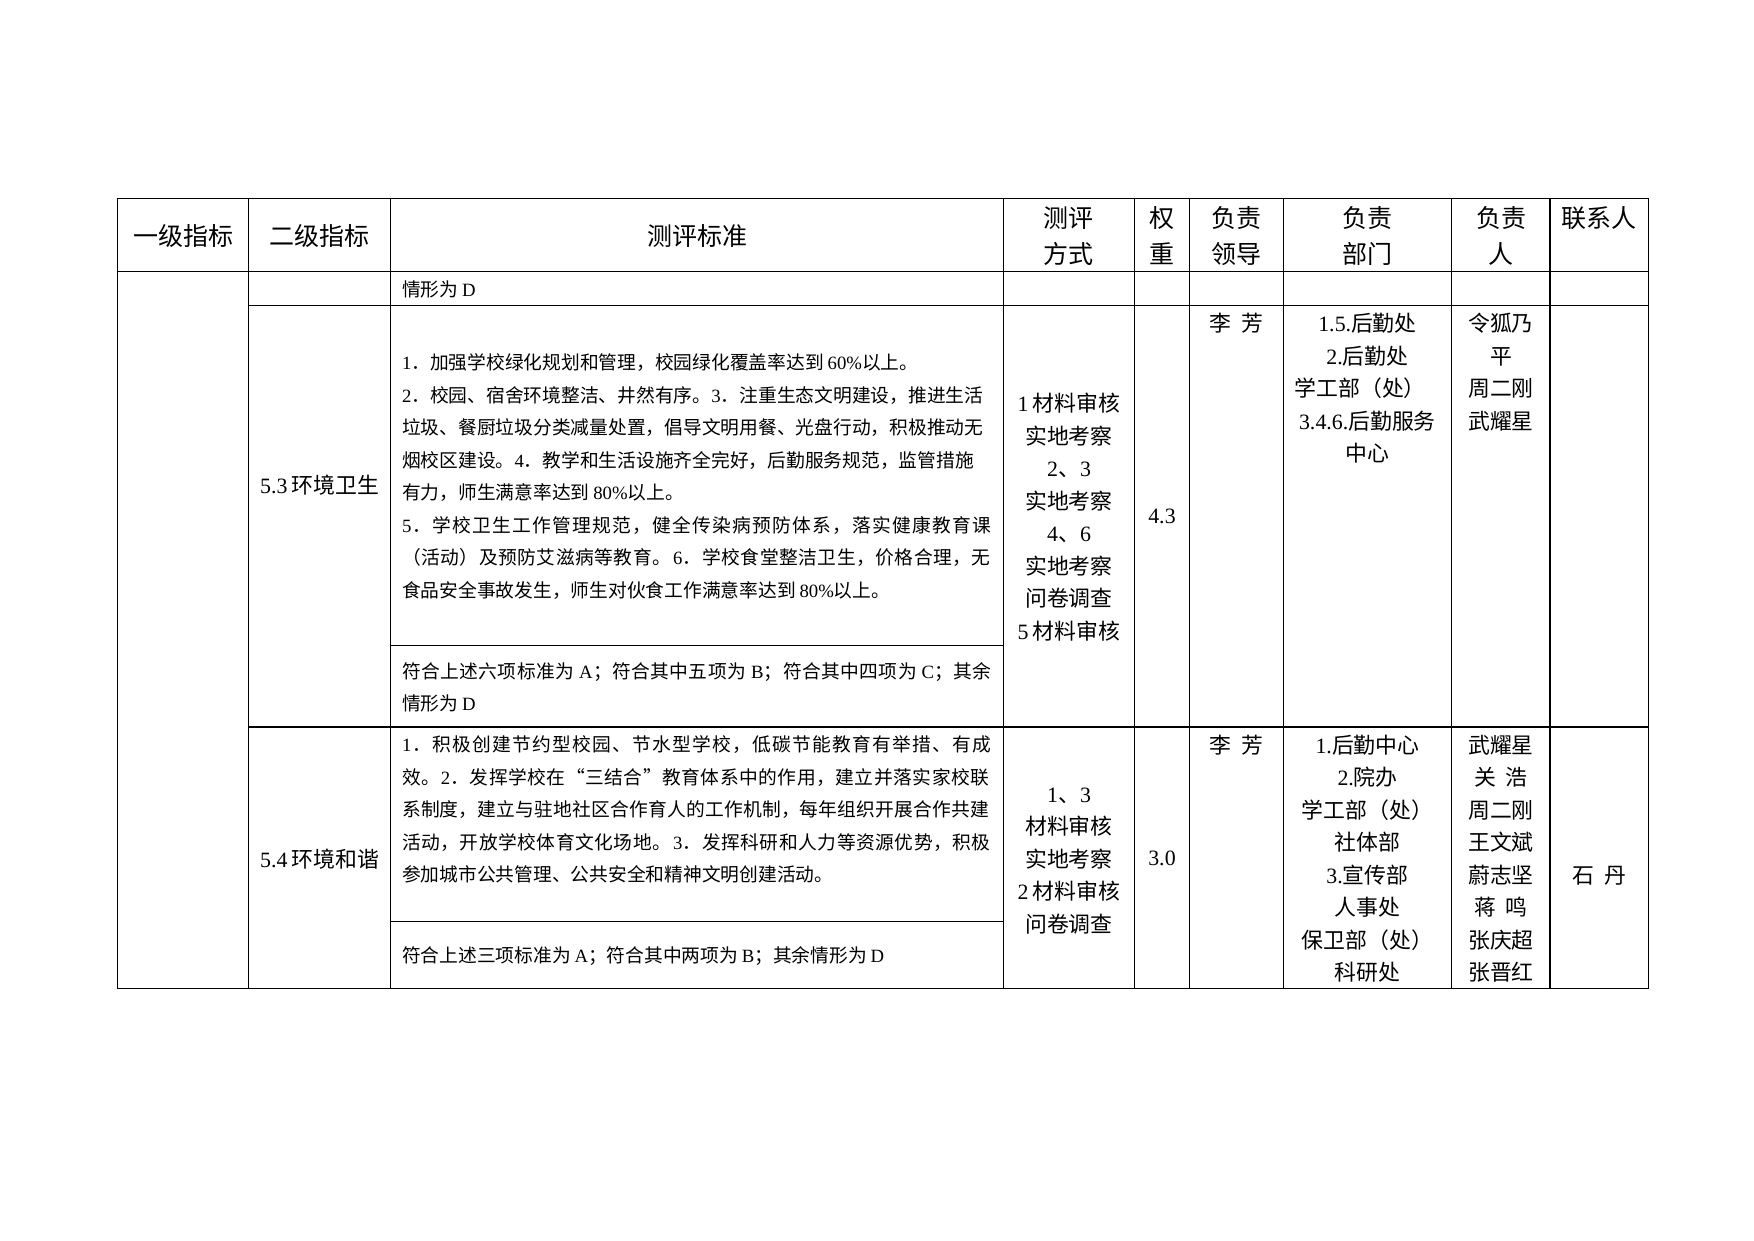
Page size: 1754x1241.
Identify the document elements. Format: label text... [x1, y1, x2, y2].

table_cell 符合上述六项标准为A；符合其中五项为B；符合其中四项为C；其余情形为D [391, 646, 1003, 726]
table_header 二级指标 [249, 199, 390, 271]
table_cell 4.3 [1135, 306, 1189, 726]
table_header 一级指标 [118, 199, 248, 271]
table_header 负责 部门 [1284, 199, 1451, 271]
table_cell 李 芳 [1190, 728, 1283, 987]
table_cell 3.0 [1135, 728, 1189, 987]
table_cell 1.后勤中心 2.院办 学工部（处） 社体部 3.宣传部 人事处 保卫部（处） 科研处 [1284, 728, 1451, 987]
table_cell 符合上述六项标准为A；符合其中五项为B；符合其中四项为C；其余情形为D [391, 272, 1003, 305]
table_cell 石 丹 [1551, 728, 1648, 987]
table_cell 令狐乃平 周二刚 武耀星 [1452, 306, 1549, 726]
table_cell 1．积极创建节约型校园、节水型学校，低碳节能教育有举措、有成效。2．发挥学校在“三结合”教育体系中的作用，建立并落实家校联系制度，建立与驻地社区合作育人的工作机制，每年组织开展合作共建活动，开放学校体育文化场地。3．发挥科研和人力等资源优势，积极参加城市公共管理、公共安全和精神文明创建活动。 [391, 728, 1003, 921]
table_header 联系人 [1551, 199, 1648, 271]
table_header 负责 领导 [1190, 199, 1283, 271]
table_cell 符合上述三项标准为A；符合其中两项为B；其余情形为D [391, 922, 1003, 987]
table_cell [1551, 306, 1648, 726]
table_cell 武耀星 关 浩 周二刚 王文斌 蔚志坚 蒋 鸣 张庆超 张晋红 [1452, 728, 1549, 987]
table_header 负责 人 [1452, 199, 1549, 271]
table_cell 1材料审核 实地考察 2、3 实地考察 4、6 实地考察 问卷调查 5材料审核 [1004, 306, 1134, 726]
table_cell 李 芳 [1190, 306, 1283, 726]
table_cell 5.4环境和谐 [249, 728, 390, 987]
table_cell 5.3环境卫生 [249, 306, 390, 726]
table_header 测评 方式 [1004, 199, 1134, 271]
table_cell 1．加强学校绿化规划和管理，校园绿化覆盖率达到60%以上。 2．校园、宿舍环境整洁、井然有序。3．注重生态文明建设，推进生活垃圾、餐厨垃圾分类减量处置，倡导文明用餐、光盘行动，积极推动无烟校区建设。4．教学和生活设施齐全完好，后勤服务规范，监管措施有力，师生满意率达到80%以上。 5．学校卫生工作管理规范，健全传染病预防体系，落实健康教育课（活动）及预防艾滋病等教育。6．学校食堂整洁卫生，价格合理，无食品安全事故发生，师生对伙食工作满意率达到80%以上。 [391, 306, 1003, 645]
table_header 测评标准 [391, 199, 1003, 271]
table_cell 1、3 材料审核实地考察 2材料审核 问卷调查 [1004, 728, 1134, 987]
table_cell 1.5.后勤处 2.后勤处 学工部（处） 3.4.6.后勤服务中心 [1284, 306, 1451, 726]
table_header 权重 [1135, 199, 1189, 271]
